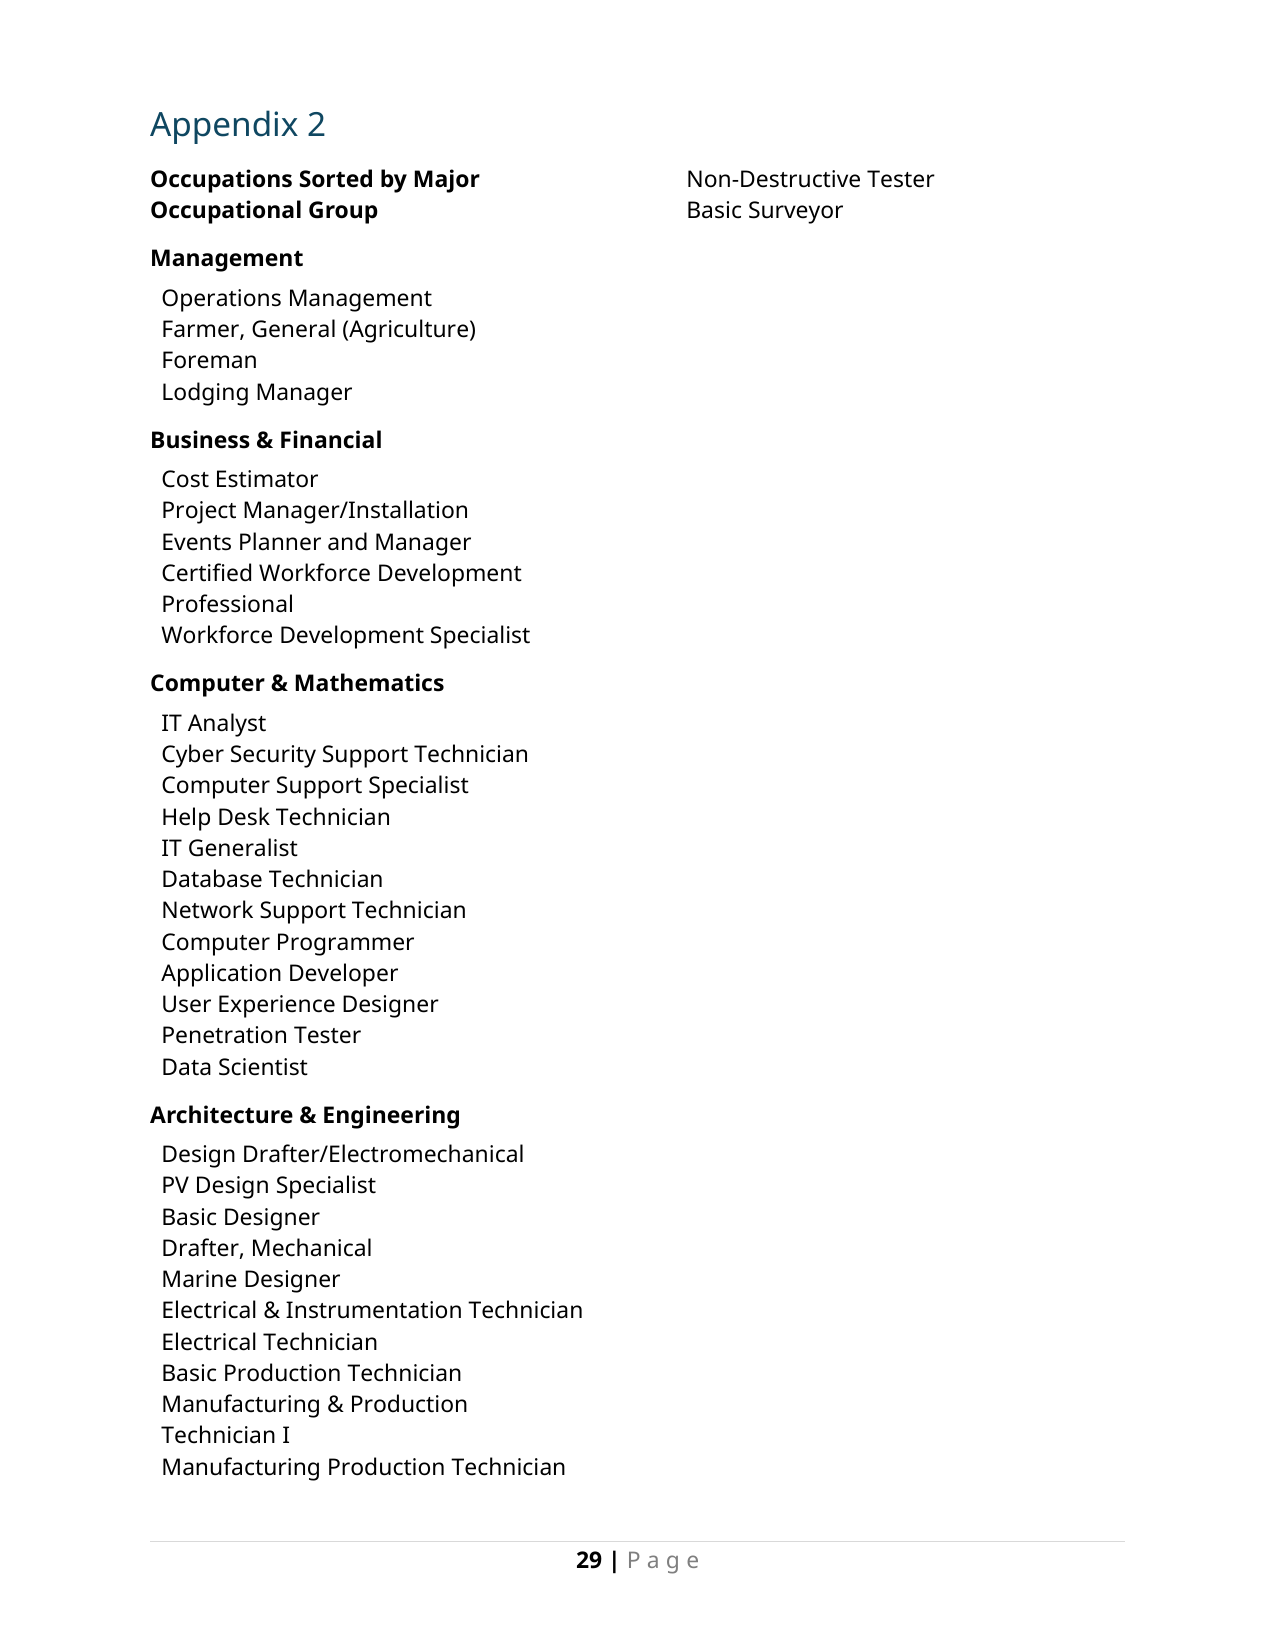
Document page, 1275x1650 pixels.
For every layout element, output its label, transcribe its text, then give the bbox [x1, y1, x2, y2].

table_header Cost Estimator [150, 463, 596, 494]
table_cell Non-Destructive Tester [675, 163, 1121, 194]
table_cell Basic Designer [150, 1201, 596, 1232]
table_header Design Drafter/Electromechanical [150, 1138, 596, 1169]
table_cell Workforce Development Specialist [150, 619, 596, 651]
table_cell Cyber Security Support Technician [150, 738, 596, 769]
table_cell Data Scientist [150, 1051, 596, 1082]
table_cell Electrical & Instrumentation Technician [150, 1294, 596, 1326]
table_cell Certified Workforce Development Professional [150, 557, 596, 619]
table_cell Manufacturing Production Technician [150, 1451, 596, 1482]
table_cell Basic Surveyor [675, 194, 1121, 226]
table_header Operations Management [150, 282, 516, 313]
table_cell Database Technician [150, 863, 596, 894]
table_cell User Experience Designer [150, 988, 596, 1019]
table_cell Marine Designer [150, 1263, 596, 1294]
table_cell Manufacturing & Production Technician I [150, 1388, 596, 1451]
table_cell Computer Programmer [150, 926, 596, 957]
subtitle Appendix 2 [150, 101, 1125, 146]
table_cell Penetration Tester [150, 1019, 596, 1051]
table_cell Application Developer [150, 957, 596, 988]
table_cell PV Design Specialist [150, 1169, 596, 1201]
table_cell Electrical Technician [150, 1326, 596, 1357]
text Management [150, 242, 600, 273]
table_cell Drafter, Mechanical [150, 1232, 596, 1263]
text Architecture & Engineering [150, 1098, 600, 1130]
text Business & Financial [150, 423, 600, 455]
table_cell Network Support Technician [150, 894, 596, 926]
table_cell Computer Support Specialist [150, 769, 596, 801]
table_cell Foreman [150, 344, 516, 376]
table_header IT Analyst [150, 707, 596, 738]
table_cell IT Generalist [150, 832, 596, 863]
table_cell Basic Production Technician [150, 1357, 596, 1388]
table_cell Help Desk Technician [150, 801, 596, 832]
text Computer & Mathematics [150, 667, 600, 698]
table_cell Project Manager/Installation [150, 494, 596, 526]
table_cell Farmer, General (Agriculture) [150, 313, 516, 344]
table_cell Events Planner and Manager [150, 526, 596, 557]
table_cell Lodging Manager [150, 376, 516, 407]
text Occupations Sorted by Major Occupational Group [150, 163, 600, 226]
